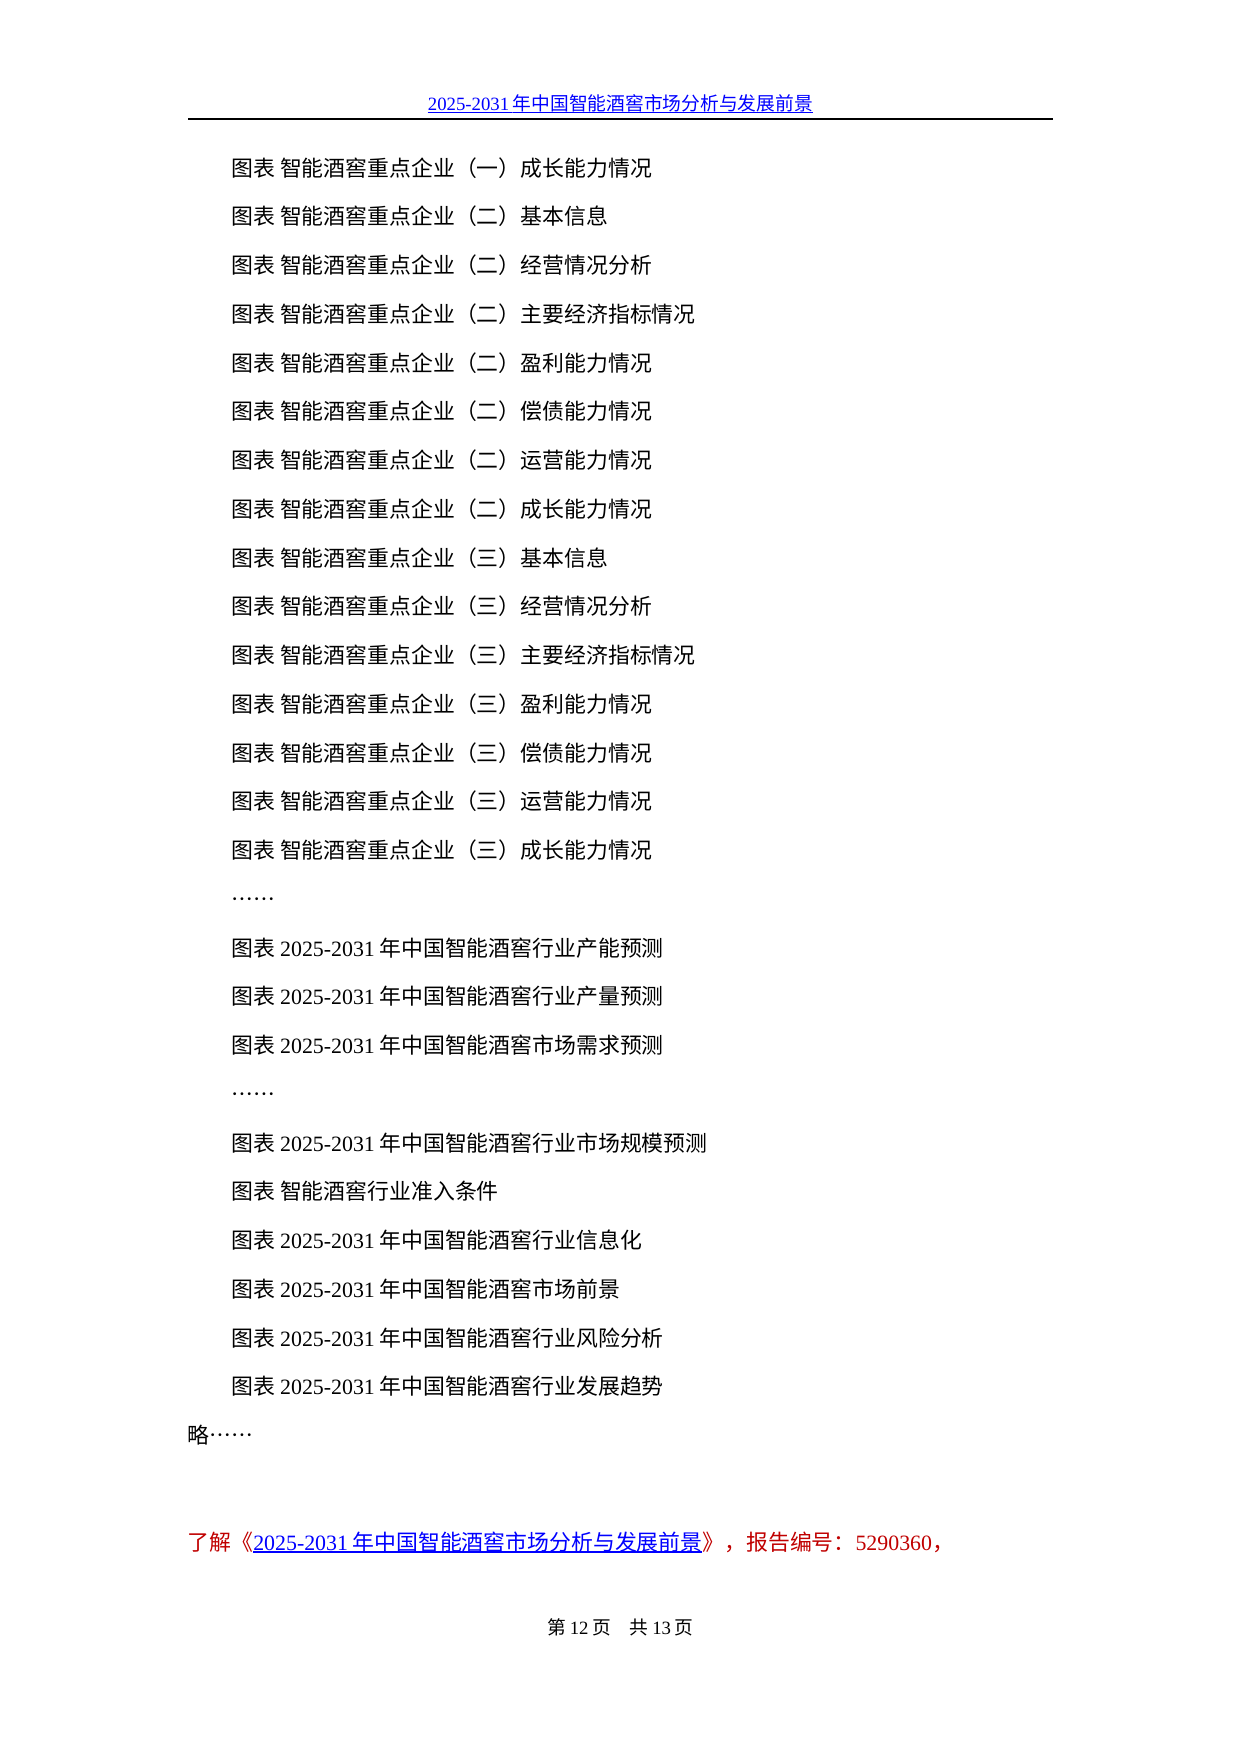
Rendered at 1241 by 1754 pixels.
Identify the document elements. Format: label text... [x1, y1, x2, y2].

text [187, 150, 1053, 1450]
text 了解《2025-2031年中国智能酒窖市场分析与发展前景》，报告编号：5290360， [187, 1524, 1053, 1557]
